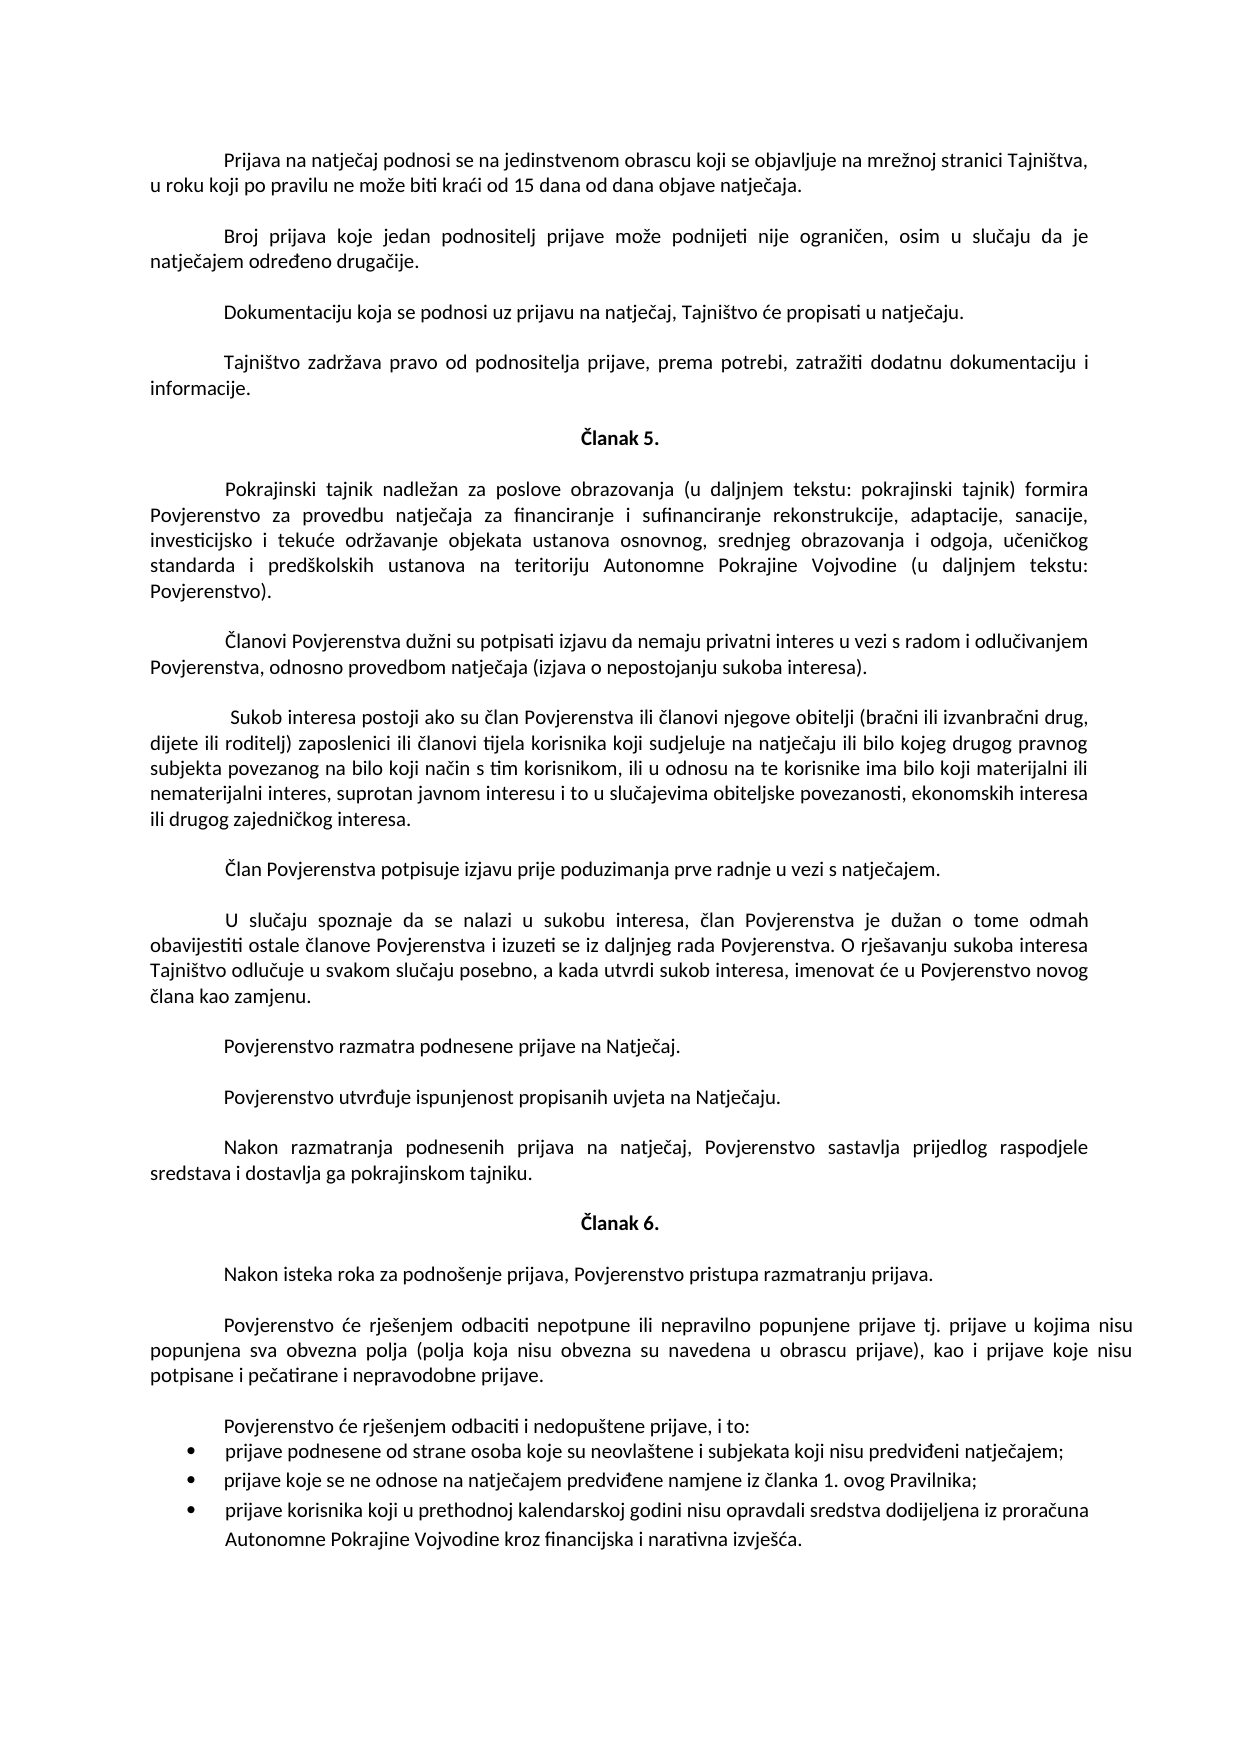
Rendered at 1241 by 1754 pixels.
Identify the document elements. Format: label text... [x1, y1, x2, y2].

text Pokrajinski tajnik nadležan za poslove obrazovanja (u daljnjem tekstu: pokrajinski tajnik) formira Povjerenstvo za provedbu natječaja za financiranje i sufinanciranje rekonstrukcije, adaptacije, sanacije, investicijsko i tekuće održavanje objekata ustanova osnovnog, srednjeg obrazovanja i odgoja, učeničkog standarda i predškolskih ustanova na teritoriju Autonomne Pokrajine Vojvodine (u daljnjem tekstu: Povjerenstvo). [150, 476, 1090, 603]
text Sukob interesa postoji ako su član Povjerenstva ili članovi njegove obitelji (bračni ili izvanbračni drug, dijete ili roditelj) zaposlenici ili članovi tijela korisnika koji sudjeluje na natječaju ili bilo kojeg drugog pravnog subjekta povezanog na bilo koji način s tim korisnikom, ili u odnosu na te korisnike ima bilo koji materijalni ili nematerijalni interes, suprotan javnom interesu i to u slučajevima obiteljske povezanosti, ekonomskih interesa ili drugog zajedničkog interesa. [150, 704, 1090, 831]
text Prijava na natječaj podnosi se na jedinstvenom obrascu koji se objavljuje na mrežnoj stranici Tajništva, u roku koji po pravilu ne može biti kraći od 15 dana od dana objave natječaja. [150, 147, 1090, 198]
text Broj prijava koje jedan podnositelj prijave može podnijeti nije ograničen, osim u slučaju da je natječajem određeno drugačije. [150, 223, 1090, 274]
text U slučaju spoznaje da se nalazi u sukobu interesa, član Povjerenstva je dužan o tome odmah obavijestiti ostale članove Povjerenstva i izuzeti se iz daljnjeg rada Povjerenstva. O rješavanju sukoba interesa Tajništvo odlučuje u svakom slučaju posebno, a kada utvrdi sukob interesa, imenovat će u Povjerenstvo novog člana kao zamjenu. [150, 907, 1090, 1008]
list prijave podnesene od strane osoba koje su neovlaštene i subjekata koji nisu predviđeni natječajem; [187, 1438, 1090, 1464]
text Dokumentaciju koja se podnosi uz prijavu na natječaj, Tajništvo će propisati u natječaju. [150, 299, 1090, 324]
text Tajništvo zadržava pravo od podnositelja prijave, prema potrebi, zatražiti dodatnu dokumentaciju i informacije. [150, 349, 1090, 400]
text Povjerenstvo će rješenjem odbaciti i nedopuštene prijave, i to: [120, 1413, 1135, 1438]
text Članak 5. [150, 426, 1090, 451]
text Član Povjerenstva potpisuje izjavu prije poduzimanja prve radnje u vezi s natječajem. [150, 856, 1090, 882]
text Članovi Povjerenstva dužni su potpisati izjavu da nemaju privatni interes u vezi s radom i odlučivanjem Povjerenstva, odnosno provedbom natječaja (izjava o nepostojanju sukoba interesa). [150, 628, 1090, 679]
text Članak 6. [150, 1211, 1090, 1236]
text Povjerenstvo razmatra podnesene prijave na Natječaj. [150, 1033, 1090, 1059]
text Povjerenstvo utvrđuje ispunjenost propisanih uvjeta na Natječaju. [150, 1084, 1090, 1109]
text Povjerenstvo će rješenjem odbaciti nepotpune ili nepravilno popunjene prijave tj. prijave u kojima nisu popunjena sva obvezna polja (polja koja nisu obvezna su navedena u obrascu prijave), kao i prijave koje nisu potpisane i pečatirane i nepravodobne prijave. [150, 1312, 1135, 1388]
text Nakon isteka roka za podnošenje prijava, Povjerenstvo pristupa razmatranju prijava. [150, 1261, 1135, 1287]
list prijave koje se ne odnose na natječajem predviđene namjene iz članka 1. ovog Pravilnika; [187, 1468, 1090, 1493]
text Nakon razmatranja podnesenih prijava na natječaj, Povjerenstvo sastavlja prijedlog raspodjele sredstava i dostavlja ga pokrajinskom tajniku. [150, 1134, 1090, 1185]
list prijave korisnika koji u prethodnoj kalendarskoj godini nisu opravdali sredstva dodijeljena iz proračuna Autonomne Pokrajine Vojvodine kroz financijska i narativna izvješća. [187, 1497, 1090, 1551]
